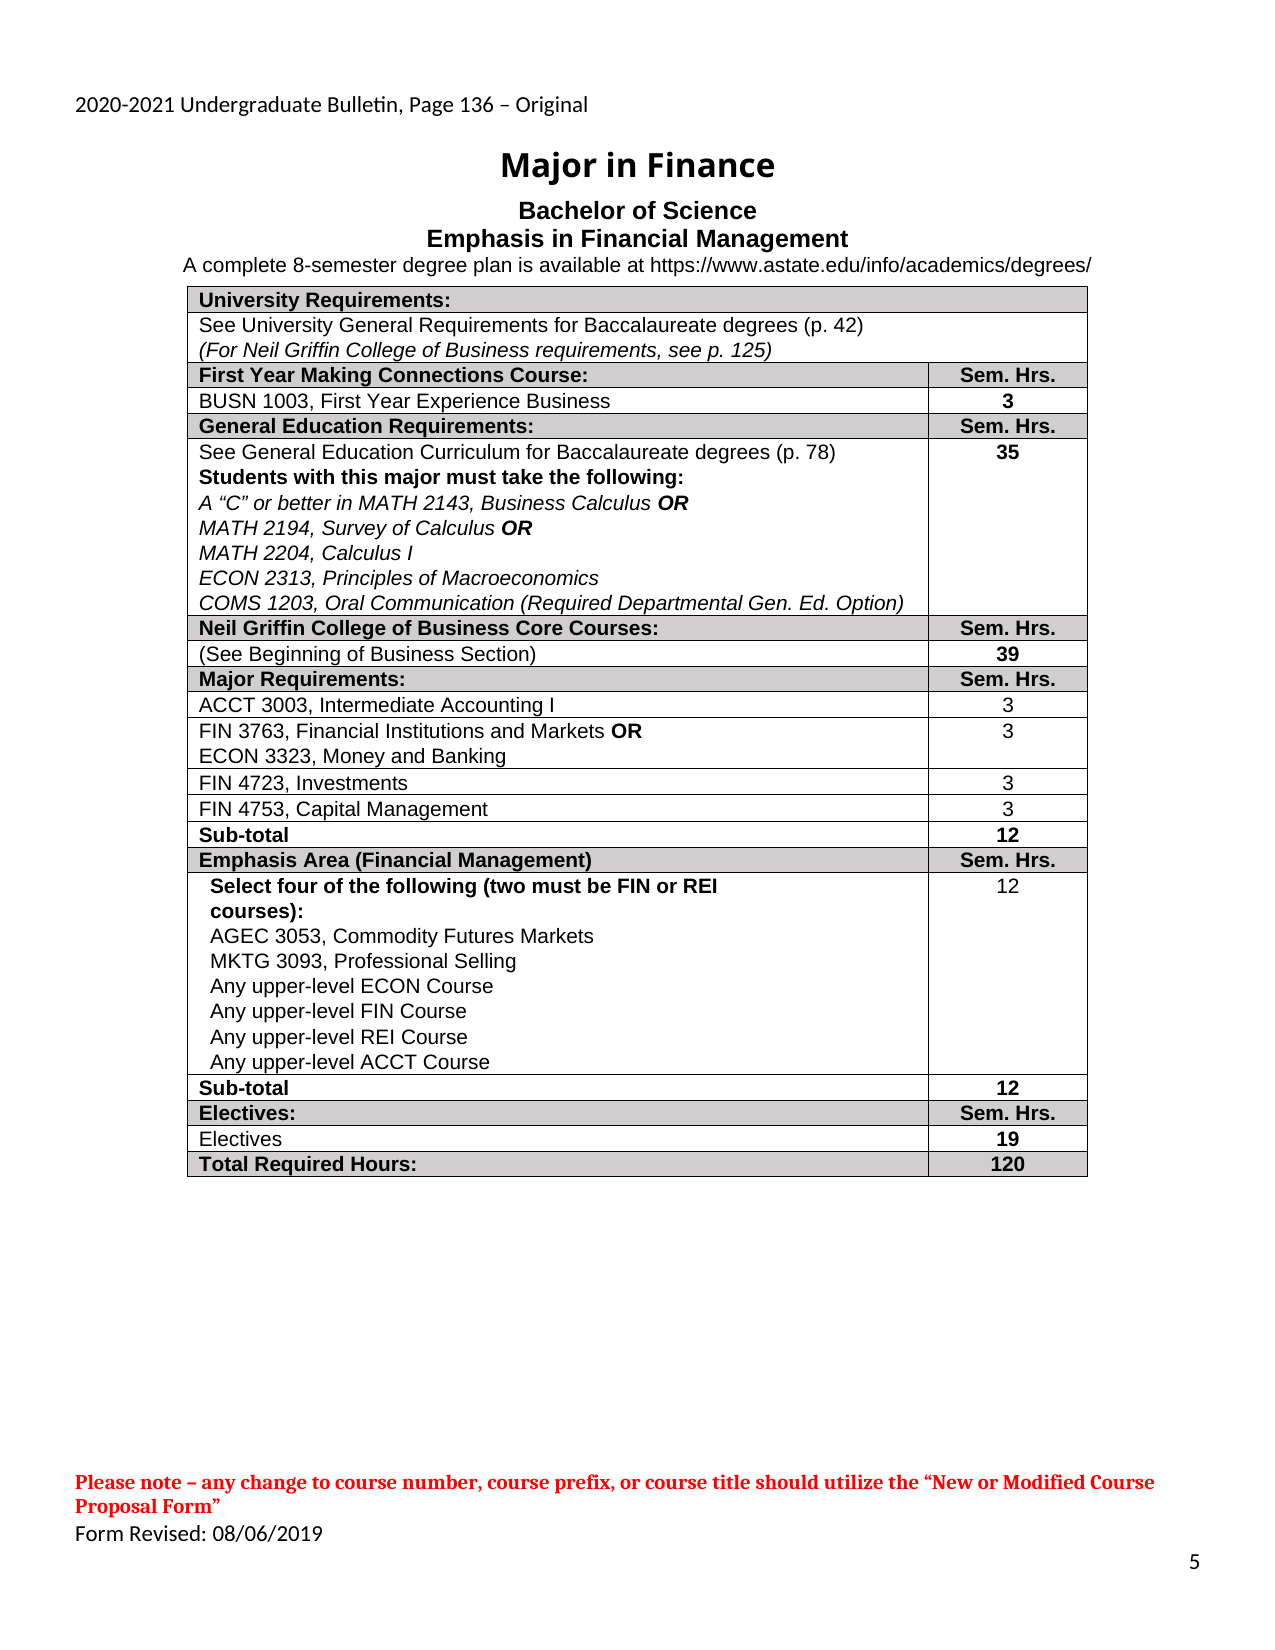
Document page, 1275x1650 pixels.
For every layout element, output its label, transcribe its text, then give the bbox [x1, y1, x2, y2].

table_cell ACCT 3003, Intermediate Accounting I [188, 692, 928, 717]
table_cell 3 [929, 718, 1087, 768]
table_cell 19 [929, 1126, 1087, 1151]
table_cell Sub-total [188, 822, 928, 847]
table_cell Electives [188, 1126, 928, 1151]
table_cell 3 [929, 388, 1087, 413]
table_cell Sem. Hrs. [929, 363, 1087, 387]
text Major in Finance [75, 142, 1200, 187]
table_cell See University General Requirements for Baccalaureate degrees (p. 42) (For Neil Griffin College of Business requirements, see p. 125) [188, 313, 1087, 362]
table_cell [188, 873, 928, 1074]
table_cell 12 [929, 873, 1087, 1074]
table_cell General Education Requirements: [188, 414, 928, 438]
table_cell 12 [929, 1075, 1087, 1100]
table_cell First Year Making Connections Course: [188, 363, 928, 387]
text A complete 8-semester degree plan is available at https://www.astate.edu/info/academics/degrees/ [75, 253, 1200, 277]
table_cell Sem. Hrs. [929, 414, 1087, 438]
table_cell Sem. Hrs. [929, 667, 1087, 691]
table_cell Emphasis Area (Financial Management) [188, 848, 928, 872]
table_cell See General Education Curriculum for Baccalaureate degrees (p. 78) Students with this major must take the following: A “C” or better in MATH 2143, Business Calculus OR MATH 2194, Survey of Calculus OR MATH 2204, Calculus I ECON 2313, Principles of Macroeconomics COMS 1203, Oral Communication (Required Departmental Gen. Ed. Option) [188, 439, 928, 615]
table_cell 3 [929, 692, 1087, 717]
table_cell Sem. Hrs. [929, 616, 1087, 640]
table_cell 3 [929, 795, 1087, 821]
table_header University Requirements: [188, 287, 1087, 312]
table_cell 39 [929, 641, 1087, 666]
table_cell 12 [929, 822, 1087, 847]
table_cell FIN 3763, Financial Institutions and Markets OR ECON 3323, Money and Banking [188, 718, 928, 768]
table_cell Total Required Hours: [188, 1152, 928, 1176]
text Emphasis in Financial Management [75, 224, 1200, 253]
table_cell 35 [929, 439, 1087, 615]
table_cell FIN 4753, Capital Management [188, 795, 928, 821]
table_cell BUSN 1003, First Year Experience Business [188, 388, 928, 413]
table_cell Sem. Hrs. [929, 1101, 1087, 1125]
table_cell Major Requirements: [188, 667, 928, 691]
table_cell (See Beginning of Business Section) [188, 641, 928, 666]
table_cell 120 [929, 1152, 1087, 1176]
table_cell Sub-total [188, 1075, 928, 1100]
text Bachelor of Science [75, 196, 1200, 224]
table_cell Electives: [188, 1101, 928, 1125]
table_cell 3 [929, 769, 1087, 794]
table_cell FIN 4723, Investments [188, 769, 928, 794]
table_cell Sem. Hrs. [929, 848, 1087, 872]
table_cell Neil Griffin College of Business Core Courses: [188, 616, 928, 640]
